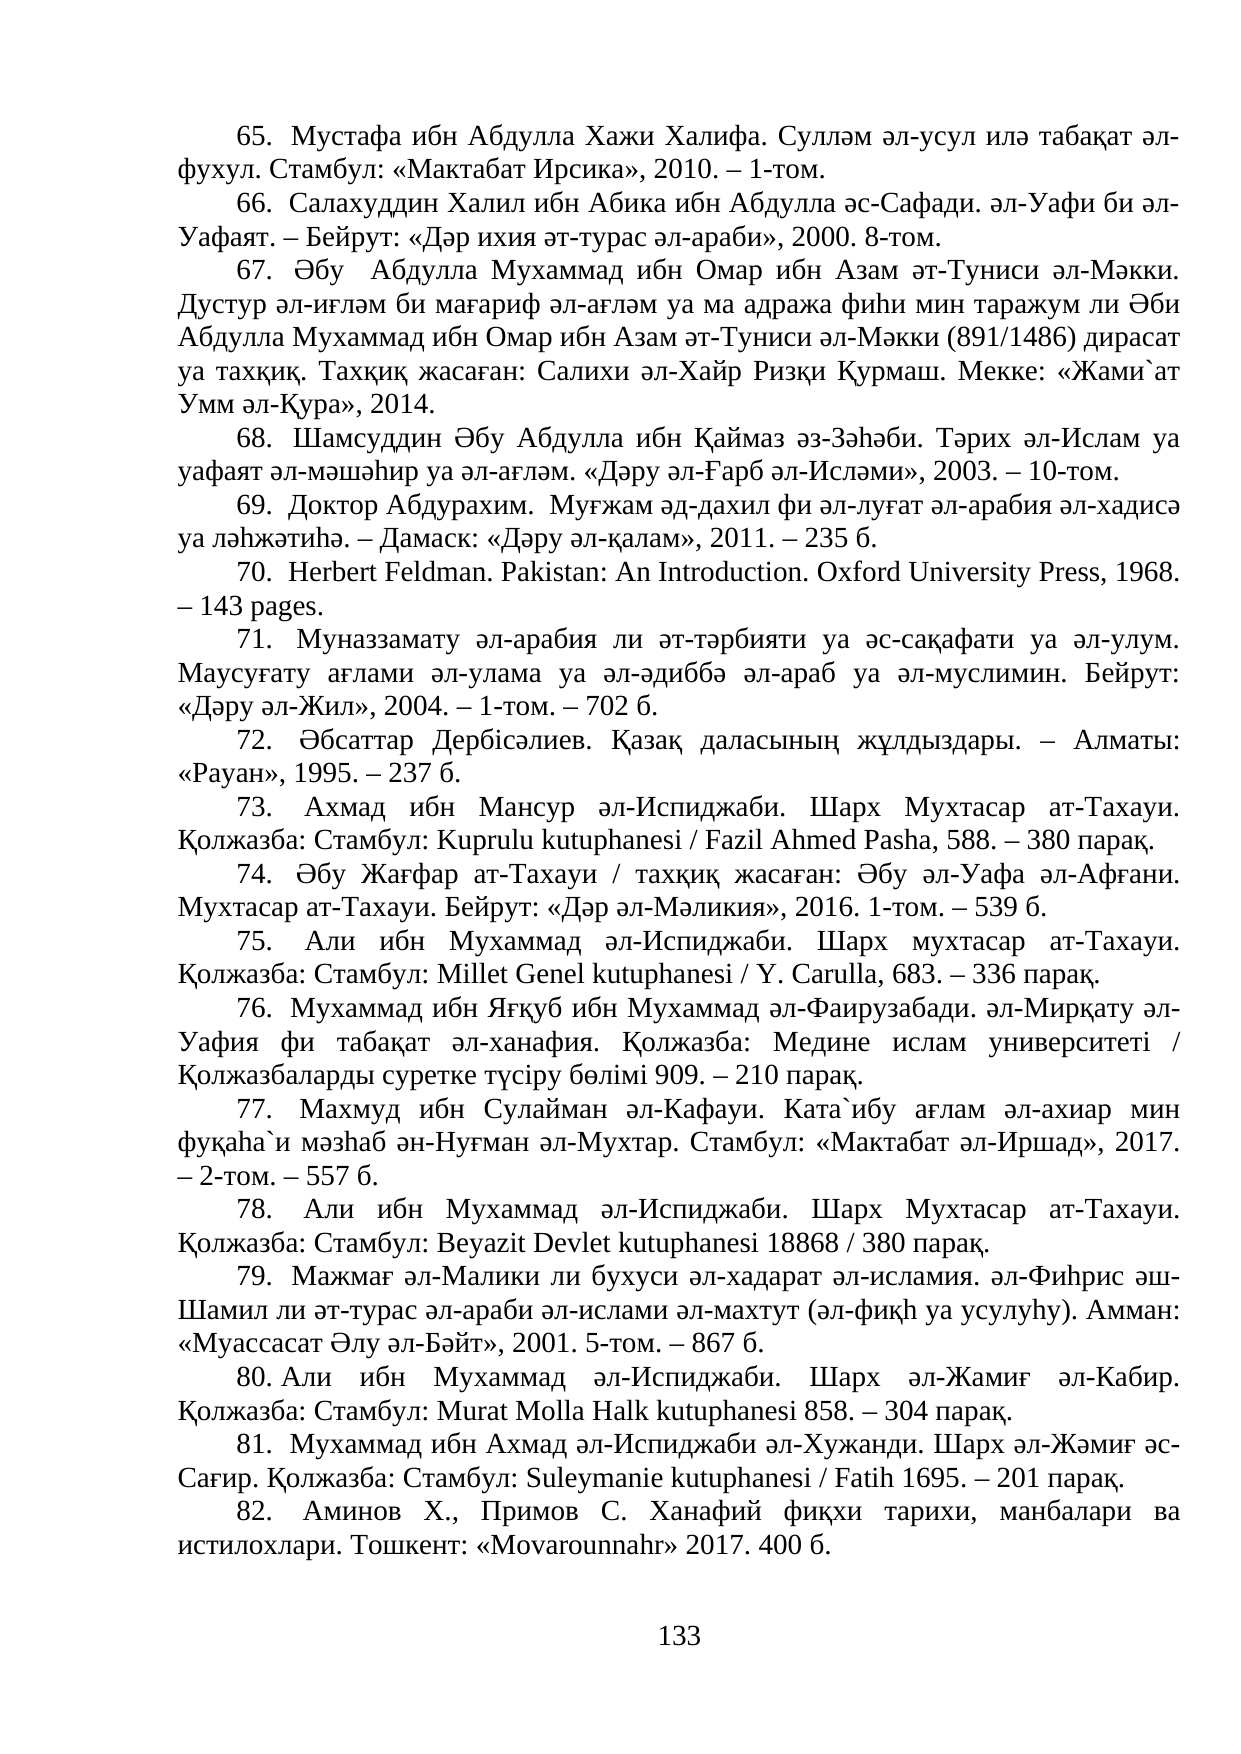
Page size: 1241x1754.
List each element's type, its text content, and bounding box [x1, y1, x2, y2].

list Аминов Х., Примов С. Ханафий фиқхи тарихи, манбалари ва истилохлари. Тошкент: «Movarounnahr» 2017. 400 б. [177, 1493, 1181, 1560]
list Муназзамату әл-арабия ли әт-тәрбияти уа әс-сақафати уа әл-улум. Маусуғату ағлами әл-улама уа әл-әдиббә әл-араб уа әл-муслимин. Бейрут: «Дәру әл-Жил», 2004. – 1-том. – 702 б. [177, 621, 1181, 722]
list Доктор Абдурахим. Муғжам әд-дахил фи әл-луғат әл-арабия әл-хадисә уа ләһжәтиһә. – Дамаск: «Дәру әл-қалам», 2011. – 235 б. [177, 487, 1181, 554]
list Мухаммад ибн Яғқуб ибн Мухаммад әл-Фаирузабади. әл-Мирқату әл-Уафия фи табақат әл-ханафия. Қолжазба: Медине ислам университеті / Қолжазбаларды суретке түсіру бөлімі 909. – 210 парақ. [177, 990, 1181, 1091]
list Али ибн Мухаммад әл-Испиджаби. Шарх мухтасар ат-Тахауи. Қолжазба: Стамбул: Millet Genel kutuphanesi / Y. Carulla, 683. – 336 парақ. [177, 923, 1181, 990]
list Салахуддин Халил ибн Абика ибн Абдулла әс-Сафади. әл-Уафи би әл-Уафаят. – Бейрут: «Дәр ихия әт-турас әл-араби», 2000. 8-том. [177, 185, 1181, 252]
list Али ибн Мухаммад әл-Испиджаби. Шарх Мухтасар ат-Тахауи. Қолжазба: Стамбул: Beyazit Devlet kutuphanesi 18868 / 380 парақ. [177, 1191, 1181, 1258]
list Мажмағ әл-Малики ли бухуси әл-хадарат әл-исламия. әл-Фиһрис әш-Шамил ли әт-турас әл-араби әл-ислами әл-махтут (әл-фиқһ уа усулуһу). Амман: «Муассасат Әлу әл-Бәйт», 2001. 5-том. – 867 б. [177, 1258, 1181, 1359]
list Әбсаттар Дербісәлиев. Қазақ даласының жұлдыздары. – Алматы: «Рауан», 1995. – 237 б. [177, 722, 1181, 789]
list Мухаммад ибн Ахмад әл-Испиджаби әл-Хужанди. Шарх әл-Жәмиғ әс-Сағир. Қолжазба: Стамбул: Suleymanie kutuphanesi / Fatih 1695. – 201 парақ. [177, 1426, 1181, 1493]
list Шамсуддин Әбу Абдулла ибн Қаймаз әз-Зәһәби. Тәрих әл-Ислам уа уафаят әл-мәшәһир уа әл-ағләм. «Дәру әл-Ғарб әл-Исләми», 2003. – 10-том. [177, 420, 1181, 487]
list Ахмад ибн Мансур әл-Испиджаби. Шарх Мухтасар ат-Тахауи. Қолжазба: Стамбул: Kuprulu kutuphanesi / Fazil Ahmed Pasha, 588. – 380 парақ. [177, 789, 1181, 856]
list Herbert Feldman. Pakistan: An Introduction. Oxford University Press, 1968. – 143 pages. [177, 554, 1181, 621]
list Әбу Жағфар ат-Тахауи / тахқиқ жасаған: Әбу әл-Уафа әл-Афғани. Мухтасар ат-Тахауи. Бейрут: «Дәр әл-Мәликия», 2016. 1-том. – 539 б. [177, 856, 1181, 923]
list Әбу Абдулла Мухаммад ибн Омар ибн Азам әт-Туниси әл-Мәкки. Дустур әл-иғләм би мағариф әл-ағләм уа ма адража фиһи мин таражум ли Әби Абдулла Мухаммад ибн Омар ибн Азам әт-Туниси әл-Мәкки (891/1486) дирасат уа тахқиқ. Тахқиқ жасаған: Салихи әл-Хайр Ризқи Қурмаш. Мекке: «Жами`ат Умм әл-Қура», 2014. [177, 252, 1181, 420]
list Мустафа ибн Абдулла Хажи Халифа. Сулләм әл-усул илә табақат әл-фухул. Стамбул: «Мактабат Ирсика», 2010. – 1-том. [177, 118, 1181, 185]
list Али ибн Мухаммад әл-Испиджаби. Шарх әл-Жамиғ әл-Кабир. Қолжазба: Стамбул: Murat Molla Halk kutuphanesi 858. – 304 парақ. [177, 1359, 1181, 1426]
list Махмуд ибн Сулайман әл-Кафауи. Ката`ибу ағлам әл-ахиар мин фуқаһа`и мәзһаб ән-Нуғман әл-Мухтар. Стамбул: «Мактабат әл-Иршад», 2017. – 2-том. – 557 б. [177, 1091, 1181, 1191]
